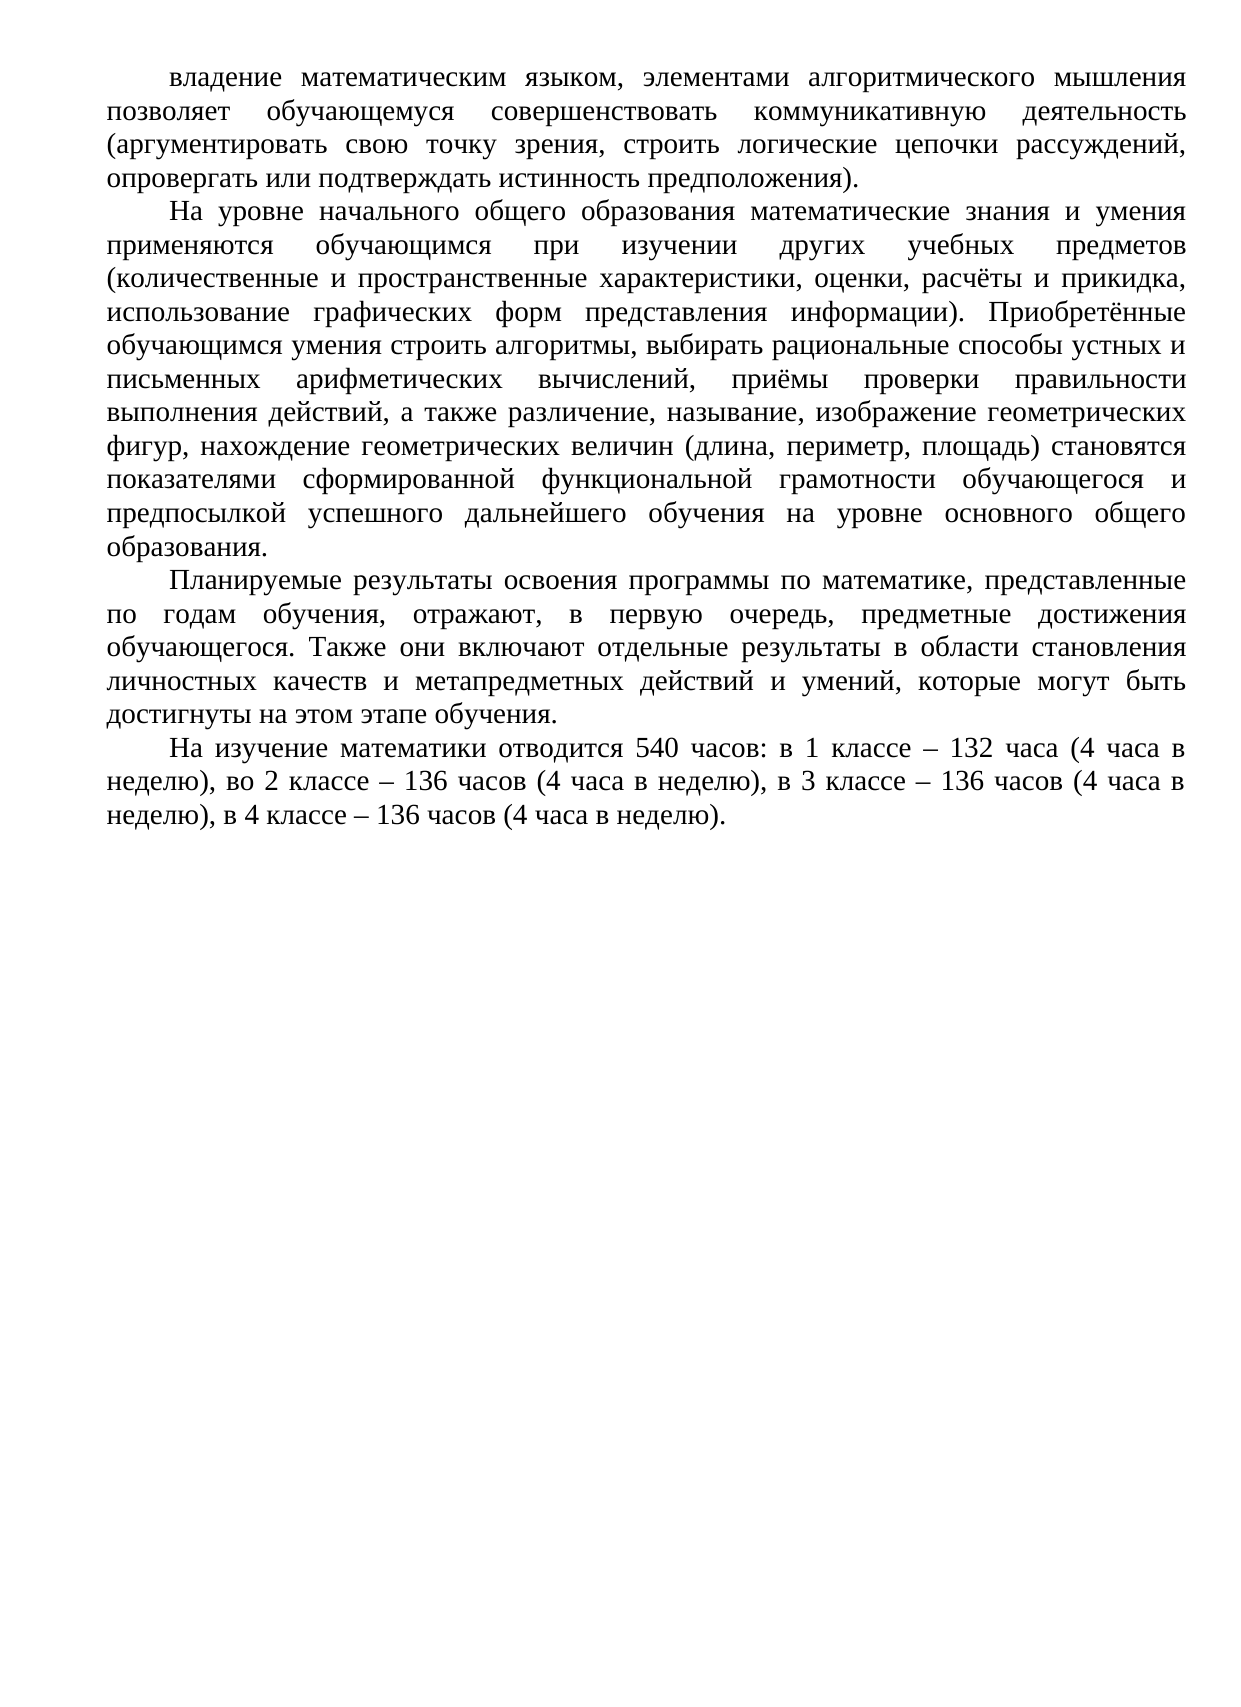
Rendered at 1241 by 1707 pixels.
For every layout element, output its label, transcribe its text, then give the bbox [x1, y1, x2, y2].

text ‌На изучение математики отводится 540 часов: в 1 классе – 132 часа (4 часа в неделю), во 2 классе – 136 часов (4 часа в неделю), в 3 классе – 136 часов (4 часа в неделю), в 4 классе – 136 часов (4 часа в неделю).‌‌ [106, 730, 1187, 831]
text На уровне начального общего образования математические знания и умения применяются обучающимся при изучении других учебных предметов (количественные и пространственные характеристики, оценки, расчёты и прикидка, использование графических форм представления информации). Приобретённые обучающимся умения строить алгоритмы, выбирать рациональные способы устных и письменных арифметических вычислений, приёмы проверки правильности выполнения действий, а также различение, называние, изображение геометрических фигур, нахождение геометрических величин (длина, периметр, площадь) становятся показателями сформированной функциональной грамотности обучающегося и предпосылкой успешного дальнейшего обучения на уровне основного общего образования. [106, 193, 1187, 562]
text владение математическим языком, элементами алгоритмического мышления позволяет обучающемуся совершенствовать коммуникативную деятельность (аргументировать свою точку зрения, строить логические цепочки рассуждений, опровергать или подтверждать истинность предположения). [106, 59, 1187, 193]
text Планируемые результаты освоения программы по математике, представленные по годам обучения, отражают, в первую очередь, предметные достижения обучающегося. Также они включают отдельные результаты в области становления личностных качеств и метапредметных действий и умений, которые могут быть достигнуты на этом этапе обучения. [106, 562, 1187, 730]
